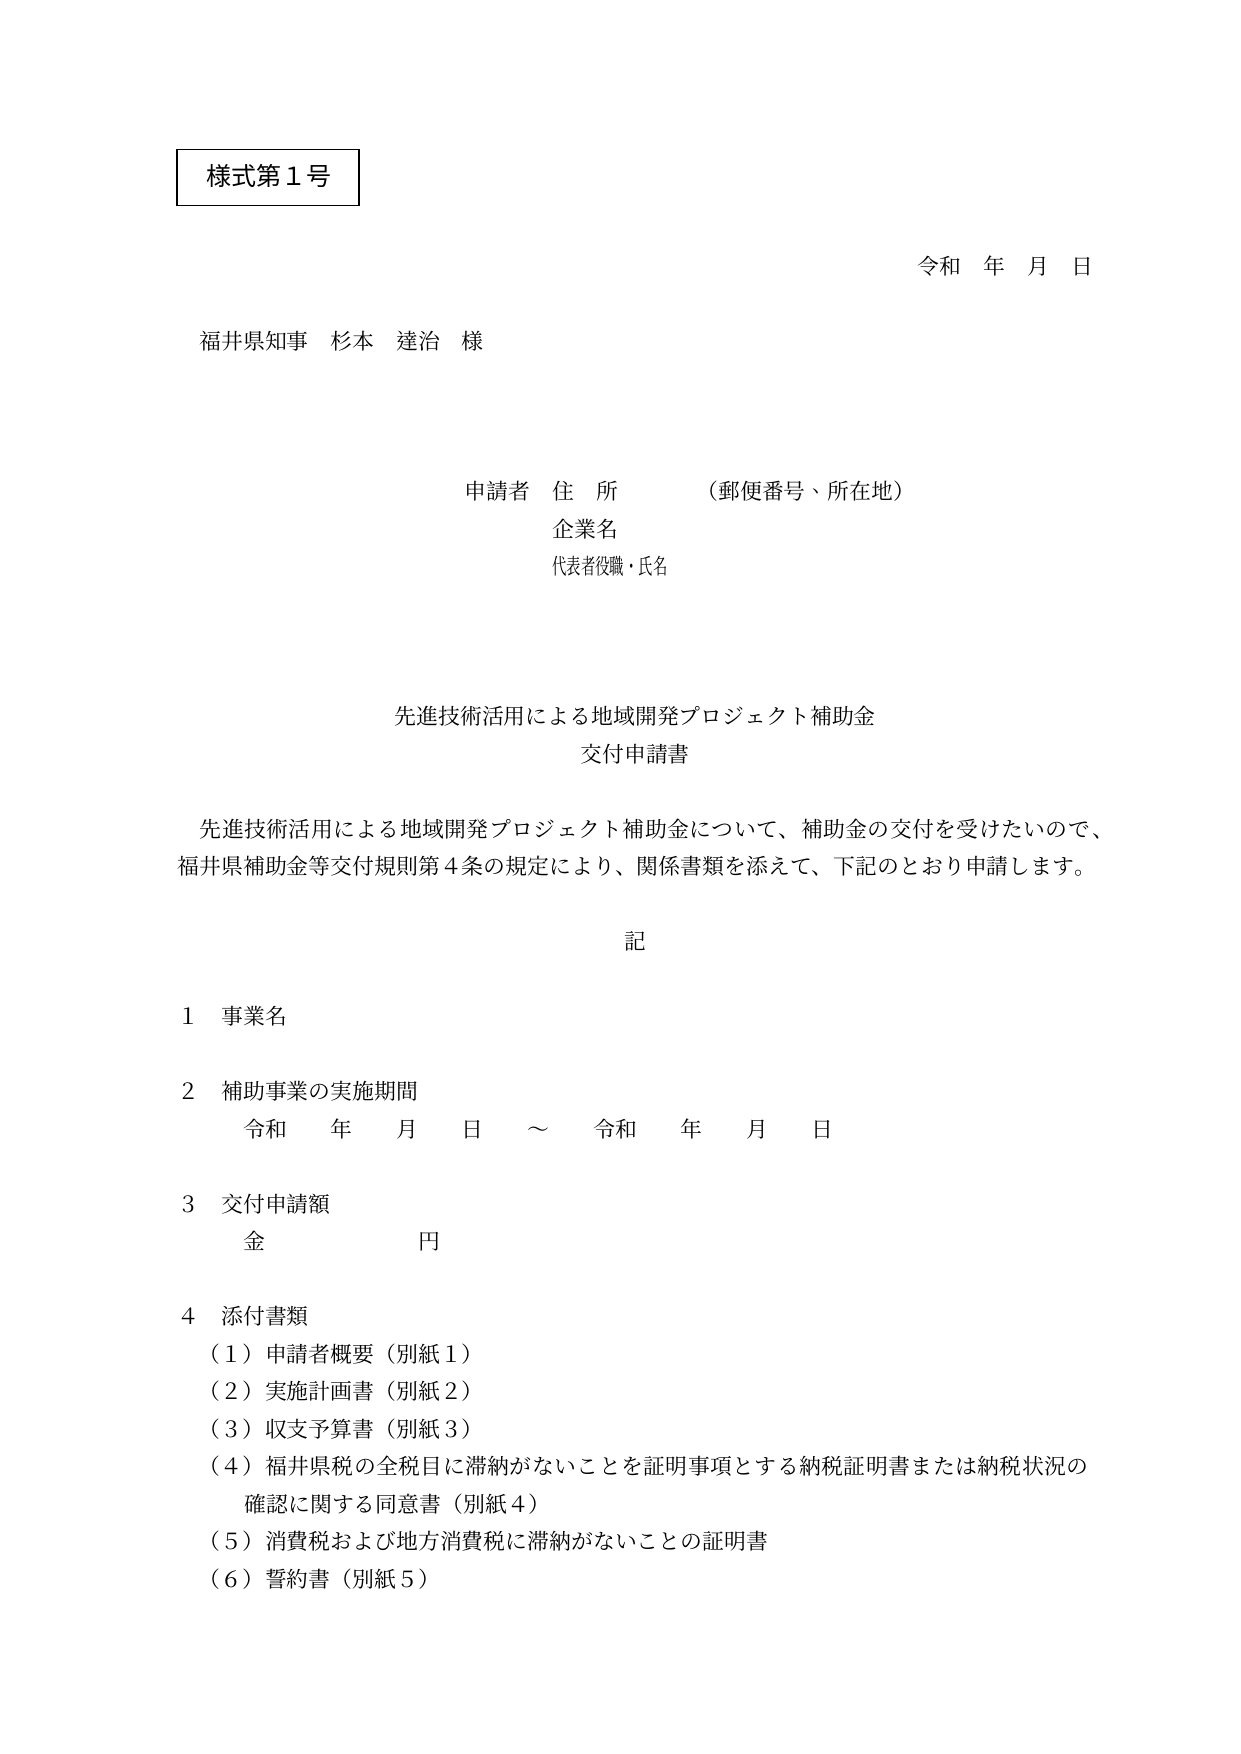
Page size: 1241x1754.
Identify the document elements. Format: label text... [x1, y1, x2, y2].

list 実施計画書（別紙２） [198, 1371, 1092, 1409]
text 代表者役職・氏名 [552, 546, 1092, 584]
text １ 事業名 [177, 996, 1092, 1034]
text 交付申請書 [177, 734, 1092, 771]
text 令和 年 月 日 [177, 246, 1092, 284]
text 福井県知事 杉本 達治 様 [177, 321, 1092, 359]
text ３ 交付申請額 [177, 1184, 1092, 1221]
text 企業名 [552, 509, 1092, 546]
list 収支予算書（別紙３） [198, 1409, 1092, 1446]
list 消費税および地方消費税に滞納がないことの証明書 [198, 1521, 1092, 1559]
text 記 [177, 921, 1092, 959]
list 申請者概要（別紙１） [198, 1334, 1092, 1371]
list 福井県税の全税目に滞納がないことを証明事項とする納税証明書または納税状況の確認に関する同意書（別紙４） [198, 1446, 1092, 1521]
text 先進技術活用による地域開発プロジェクト補助金 [177, 696, 1092, 734]
text 金 円 [177, 1221, 1092, 1259]
text 先進技術活用による地域開発プロジェクト補助金について、補助金の交付を受けたいので、福井県補助金等交付規則第４条の規定により、関係書類を添えて、下記のとおり申請します。 [177, 809, 1092, 884]
text ２ 補助事業の実施期間 [177, 1071, 1092, 1109]
list 誓約書（別紙５） [198, 1559, 1092, 1596]
text ４ 添付書類 [177, 1296, 1092, 1334]
text 令和 年 月 日 ～ 令和 年 月 日 [177, 1109, 1092, 1146]
text 申請者 住 所 （郵便番号、所在地） [402, 471, 1092, 509]
